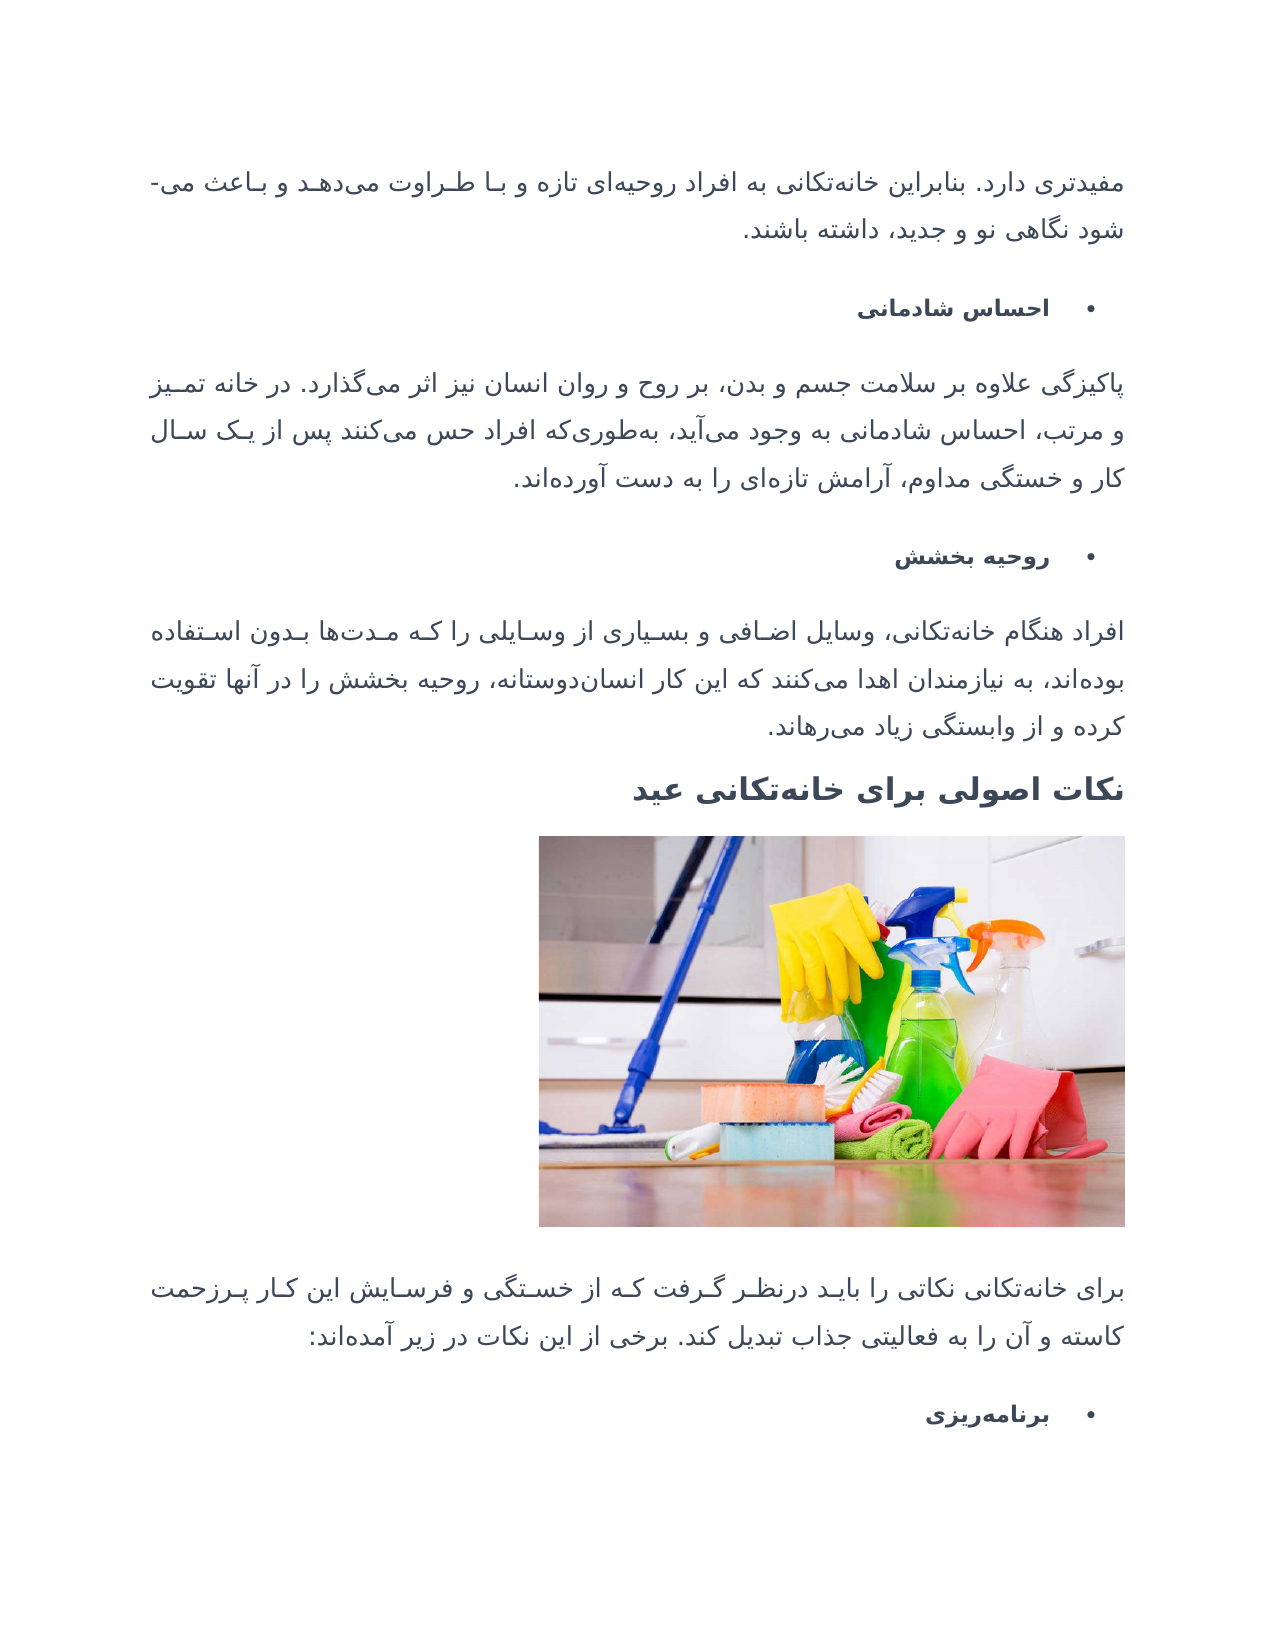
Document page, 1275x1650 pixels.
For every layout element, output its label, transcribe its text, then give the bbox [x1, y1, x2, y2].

text نکات اصولی برای خانه‌تکانی عید [150, 771, 1125, 807]
text پاکیزگی علاوه بر سلامت جسم و بدن، بر روح و روان انسان نیز اثر می‌گذارد. در خانه تمیز و مرتب، احساس شادمانی به وجود می‌آید، به‌طوری‌که افراد حس می‌کنند پس از یک سال کار و خستگی مداوم، آرامش تازه‌ای را به دست آورده‌اند. [150, 351, 1125, 493]
picture [538, 836, 1125, 1227]
list برنامه‌ریزی [150, 1380, 1087, 1428]
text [150, 150, 1125, 245]
list احساس شادمانی [150, 274, 1087, 322]
list روحیه بخشش [150, 522, 1087, 570]
text برای خانه‌تکانی نکاتی را باید درنظر گرفت که از خستگی و فرسایش این کار پرزحمت کاسته و آن را به فعالیتی جذاب تبدیل کند. برخی از این نکات در زیر آمده‌اند: [150, 1256, 1125, 1351]
text افراد هنگام خانه‌تکانی، وسایل اضافی و بسیاری از وسایلی را که مدت‌ها بدون استفاده بوده‌اند، به نیازمندان اهدا می‌کنند که این کار انسان‌دوستانه، روحیه بخشش را در آنها تقویت کرده و از وابستگی زیاد می‌رهاند. [150, 599, 1125, 742]
